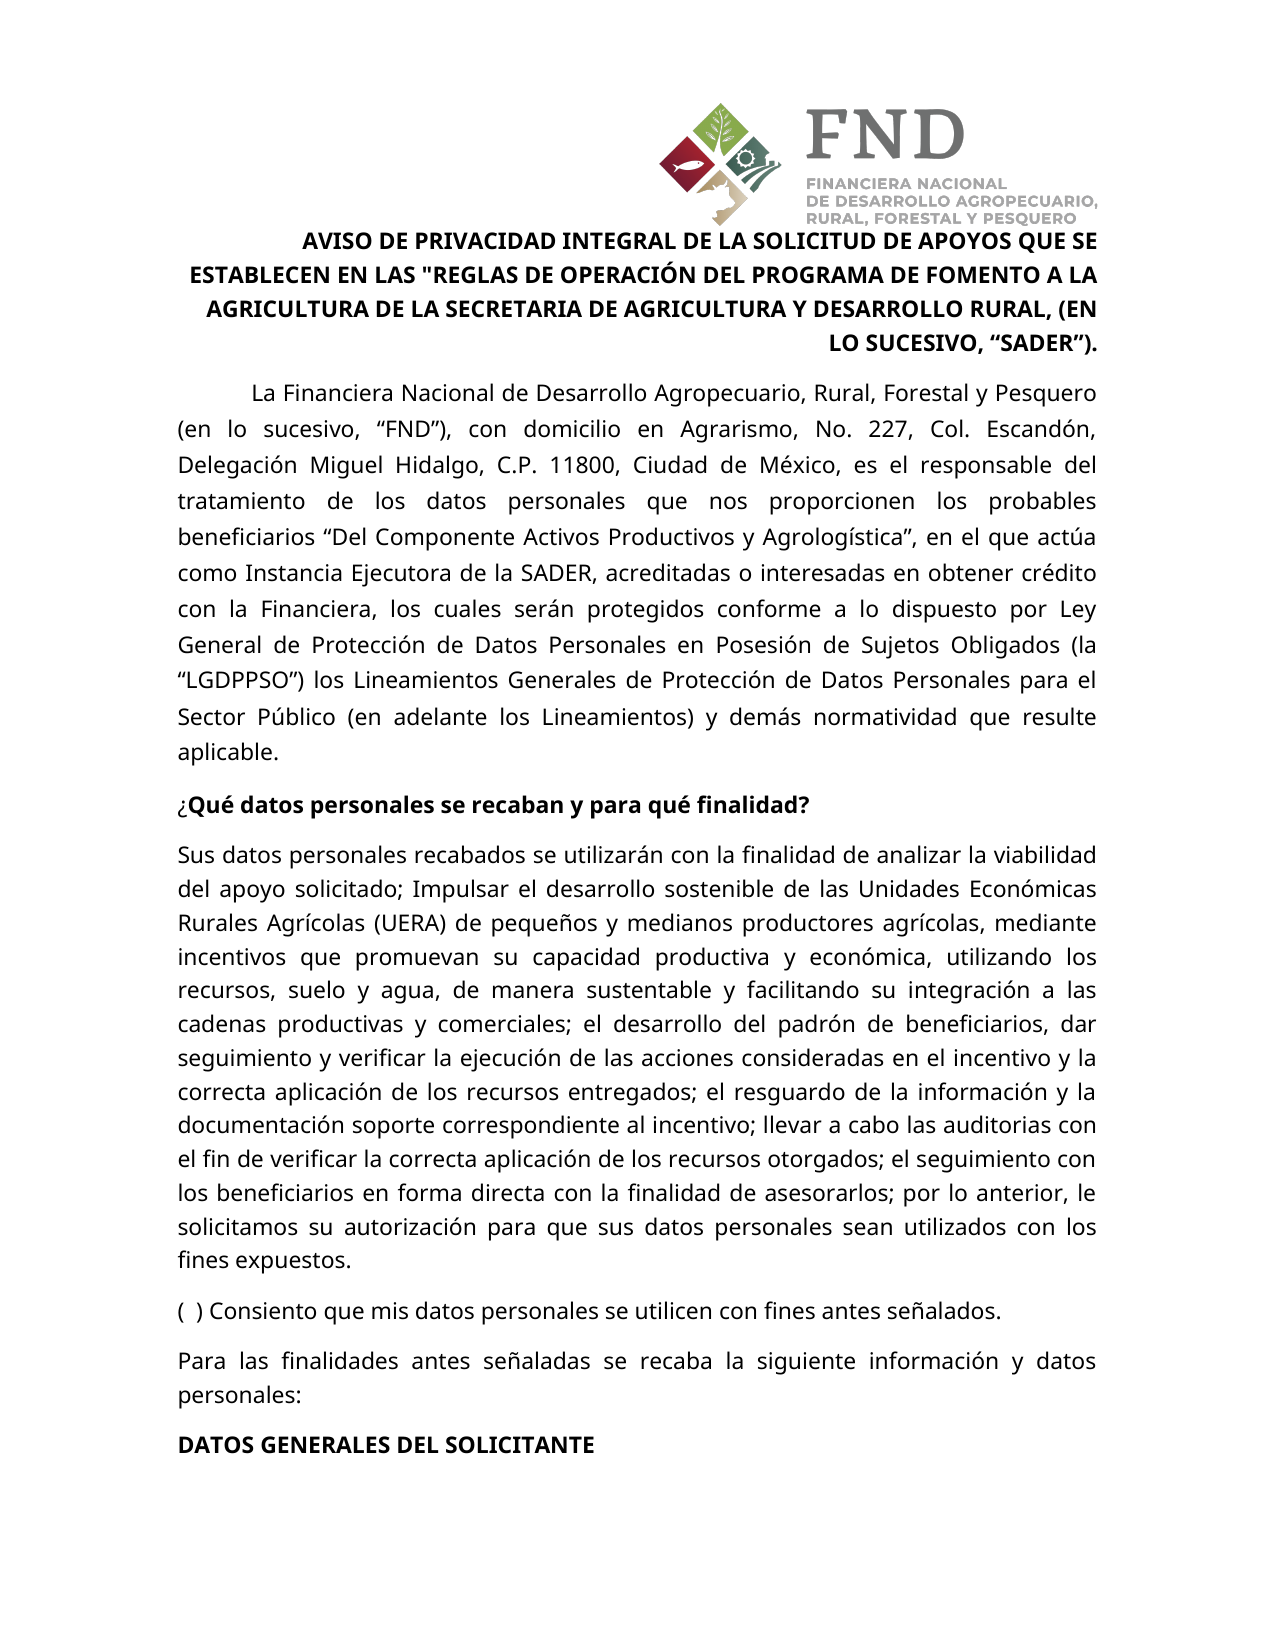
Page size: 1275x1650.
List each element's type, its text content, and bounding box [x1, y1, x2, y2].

text Para las finalidades antes señaladas se recaba la siguiente información y datos personales: [177, 1345, 1098, 1410]
text Sus datos personales recabados se utilizarán con la finalidad de analizar la viabilidad del apoyo solicitado; Impulsar el desarrollo sostenible de las Unidades Económicas Rurales Agrícolas (UERA) de pequeños y medianos productores agrícolas, mediante incentivos que promuevan su capacidad productiva y económica, utilizando los recursos, suelo y agua, de manera sustentable y facilitando su integración a las cadenas productivas y comerciales; el desarrollo del padrón de beneficiarios, dar seguimiento y verificar la ejecución de las acciones consideradas en el incentivo y la correcta aplicación de los recursos entregados; el resguardo de la información y la documentación soporte correspondiente al incentivo; llevar a cabo las auditorias con el fin de verificar la correcta aplicación de los recursos otorgados; el seguimiento con los beneficiarios en forma directa con la finalidad de asesorarlos; por lo anterior, le solicitamos su autorización para que sus datos personales sean utilizados con los fines expuestos. 󠄇 [177, 839, 1098, 1276]
text La Financiera Nacional de Desarrollo Agropecuario, Rural, Forestal y Pesquero (en lo sucesivo, “FND”), con domicilio en Agrarismo, No. 227, Col. Escandón, Delegación Miguel Hidalgo, C.P. 11800, Ciudad de México, es el responsable del tratamiento de los datos personales que nos proporcionen los probables beneficiarios “Del Componente Activos Productivos y Agrologística”, en el que actúa como Instancia Ejecutora de la SADER, acreditadas o interesadas en obtener crédito con la Financiera, los cuales serán protegidos conforme a lo dispuesto por Ley General de Protección de Datos Personales en Posesión de Sujetos Obligados (la “LGDPPSO”) los Lineamientos Generales de Protección de Datos Personales para el Sector Público (en adelante los Lineamientos) y demás normatividad que resulte aplicable. [177, 377, 1098, 768]
text DATOS GENERALES DEL SOLICITANTE [177, 1429, 1098, 1461]
text AVISO DE PRIVACIDAD INTEGRAL DE LA SOLICITUD DE APOYOS QUE SE ESTABLECEN EN LAS "REGLAS DE OPERACIÓN DEL PROGRAMA DE FOMENTO A LA AGRICULTURA DE LA SECRETARIA DE AGRICULTURA Y DESARROLLO RURAL, (EN LO SUCESIVO, “SADER”). [177, 225, 1098, 358]
picture [659, 103, 1098, 226]
text ( ) Consiento que mis datos personales se utilicen con fines antes señalados. [177, 1295, 1098, 1326]
text ¿Qué datos personales se recaban y para qué finalidad? [177, 789, 1098, 820]
